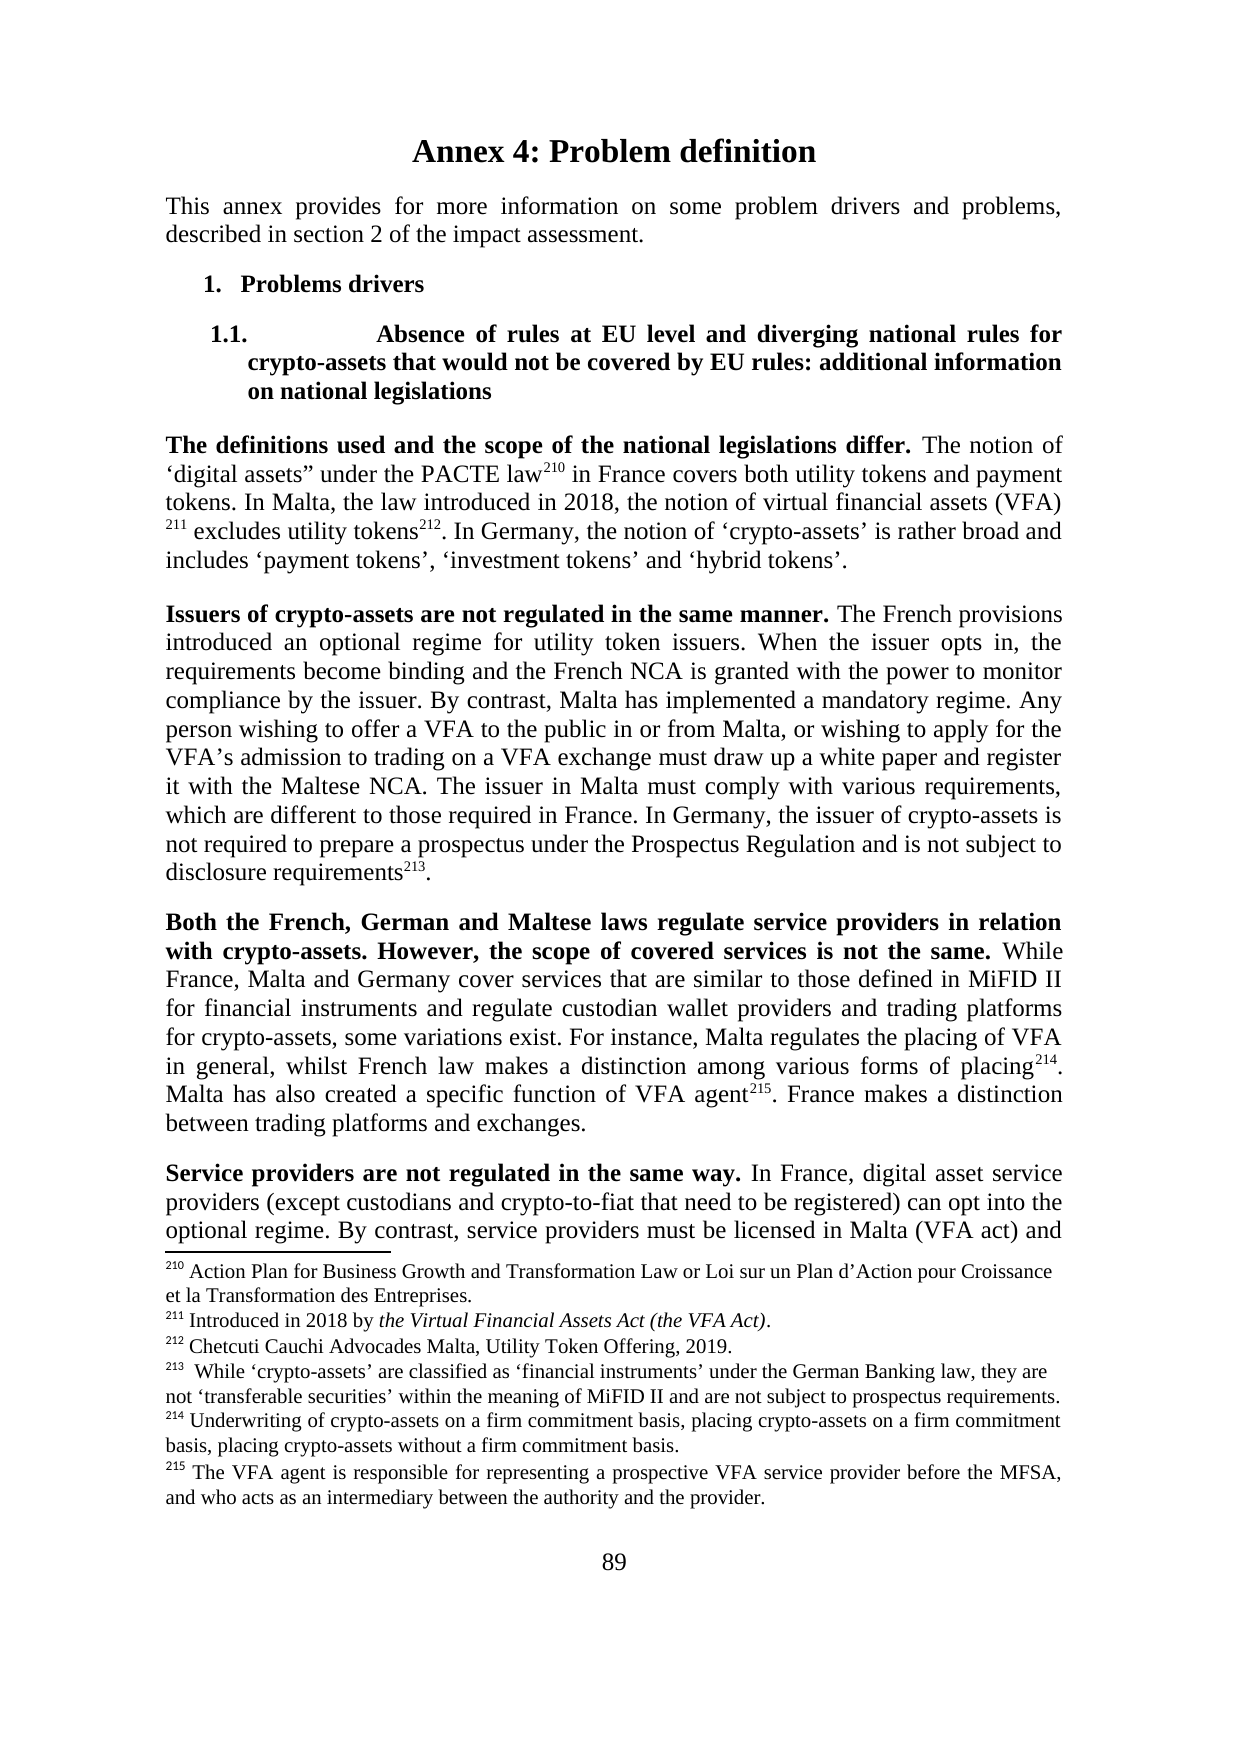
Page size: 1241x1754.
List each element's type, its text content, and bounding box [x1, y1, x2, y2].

subtitle Absence of rules at EU level and diverging national rules for crypto-assets that would not be covered by EU rules: additional information on national legislations [210, 319, 1063, 405]
subtitle The definitions used and the scope of the national legislations differ. The notion of ‘digital assets” under the PACTE law in France covers both utility tokens and payment tokens. In Malta, the law introduced in 2018, the notion of virtual financial assets (VFA) excludes utility tokens. In Germany, the notion of ‘crypto-assets’ is rather broad and includes ‘payment tokens’, ‘investment tokens’ and ‘hybrid tokens’. [165, 430, 1063, 574]
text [165, 1158, 1063, 1244]
text Both the French, German and Maltese laws regulate service providers in relation with crypto-assets. However, the scope of covered services is not the same. While France, Malta and Germany cover services that are similar to those defined in MiFID II for financial instruments and regulate custodian wallet providers and trading platforms for crypto-assets, some variations exist. For instance, Malta regulates the placing of VFA in general, whilst French law makes a distinction among various forms of placing. Malta has also created a specific function of VFA agent. France makes a distinction between trading platforms and exchanges. [165, 907, 1063, 1137]
text This annex provides for more information on some problem drivers and problems, described in section 2 of the impact assessment. [165, 191, 1063, 248]
text Issuers of crypto-assets are not regulated in the same manner. The French provisions introduced an optional regime for utility token issuers. When the issuer opts in, the requirements become binding and the French NCA is granted with the power to monitor compliance by the issuer. By contrast, Malta has implemented a mandatory regime. Any person wishing to offer a VFA to the public in or from Malta, or wishing to apply for the VFA’s admission to trading on a VFA exchange must draw up a white paper and register it with the Maltese NCA. The issuer in Malta must comply with various requirements, which are different to those required in France. In Germany, the issuer of crypto-assets is not required to prepare a prospectus under the Prospectus Regulation and is not subject to disclosure requirements. [165, 599, 1063, 886]
list Problems drivers [203, 269, 1063, 298]
text Annex 4: Problem definition [165, 106, 1063, 170]
